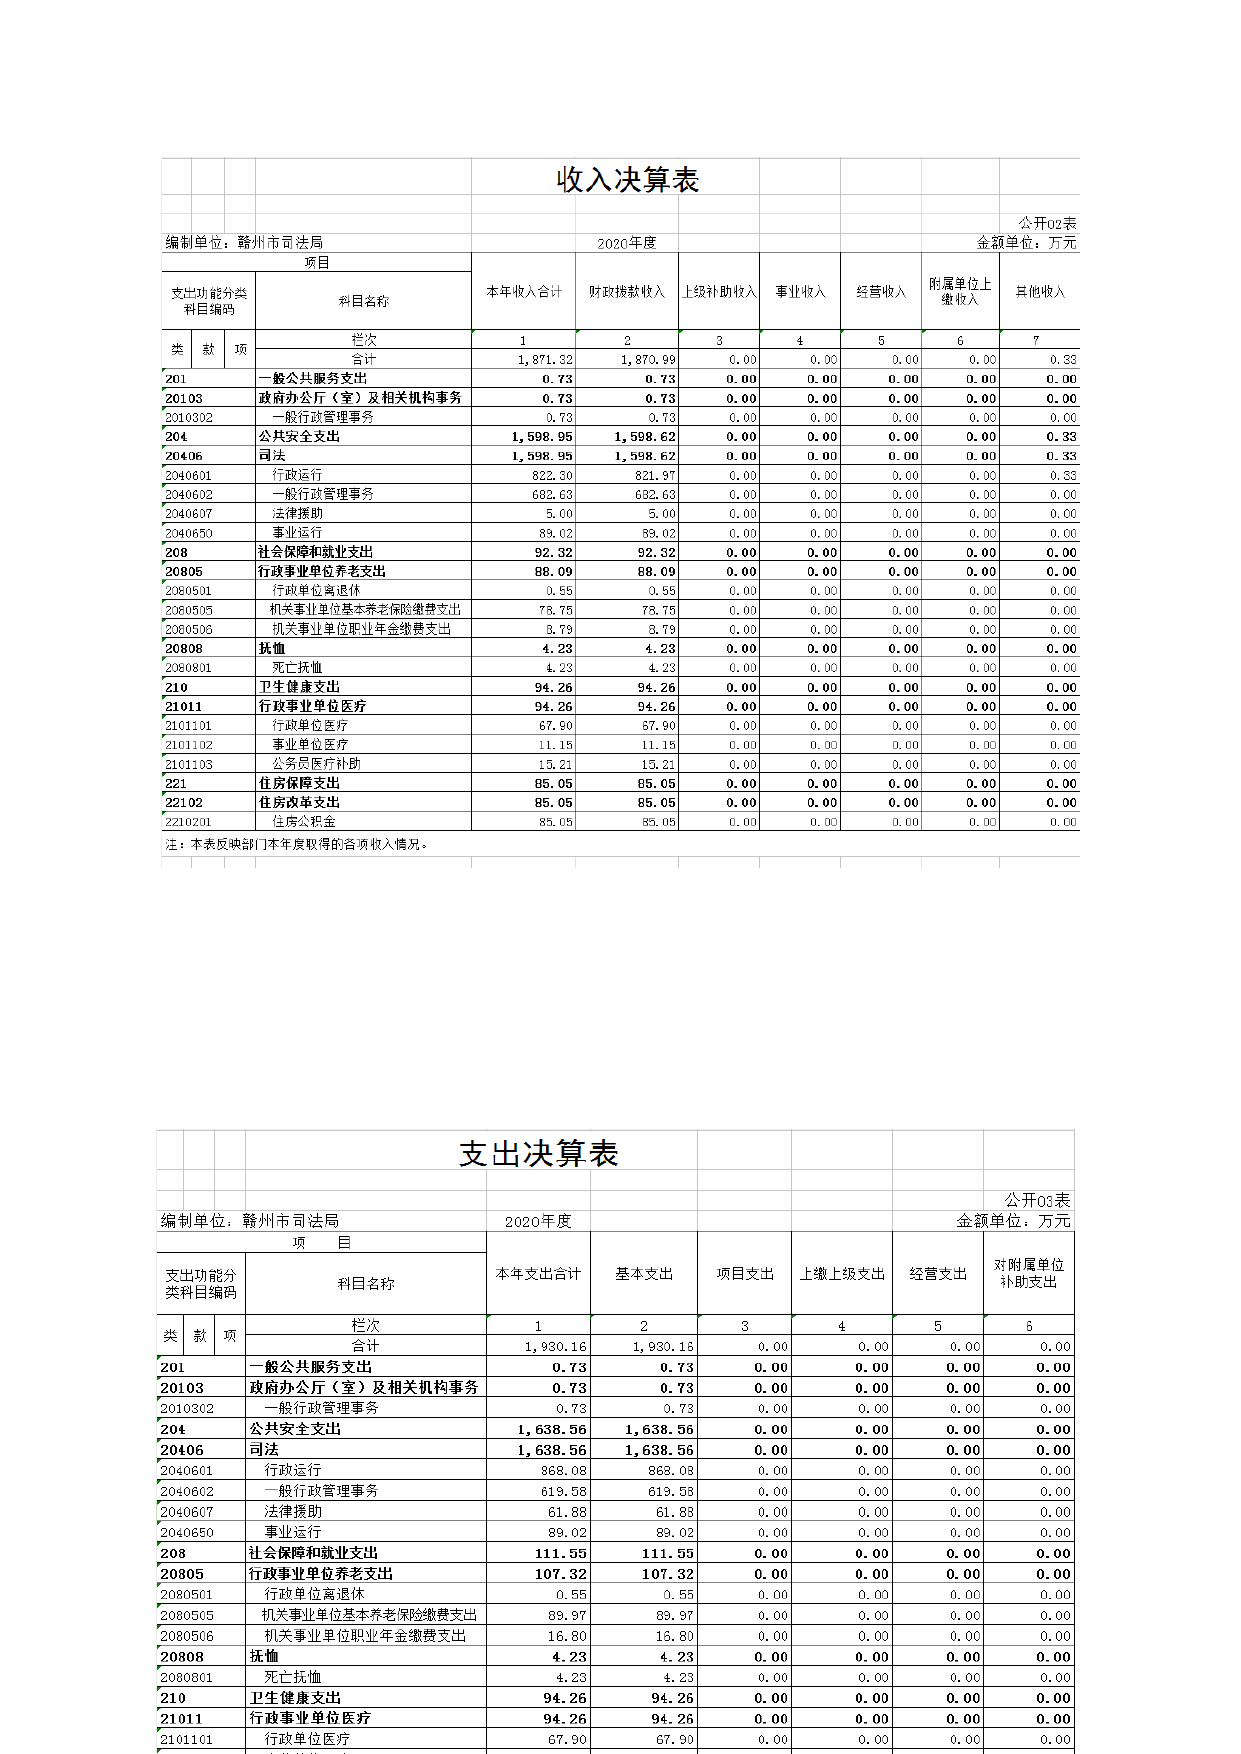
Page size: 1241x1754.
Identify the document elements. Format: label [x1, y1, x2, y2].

picture [156, 1129, 1076, 1754]
picture [161, 157, 1080, 868]
